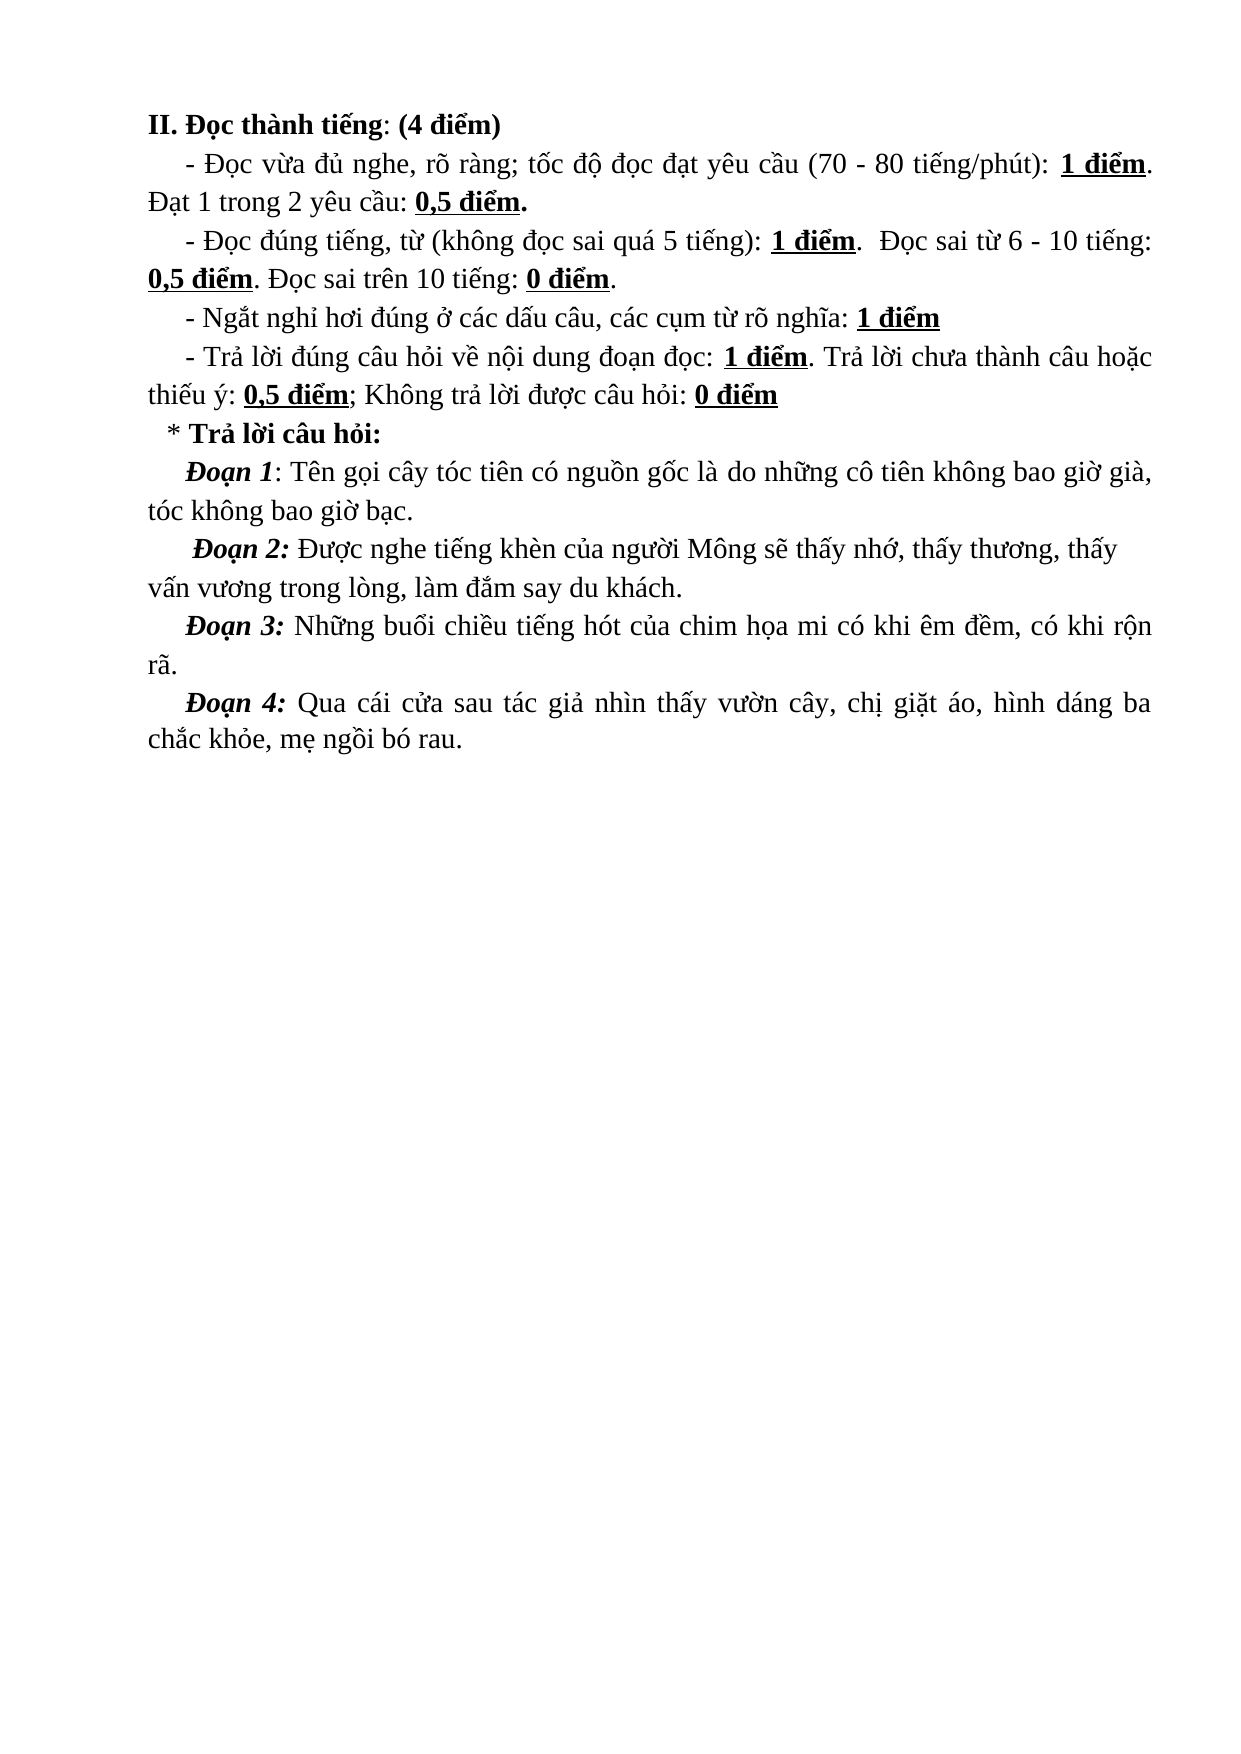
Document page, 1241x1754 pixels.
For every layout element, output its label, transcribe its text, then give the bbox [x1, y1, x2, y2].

text Đoạn 1: Tên gọi cây tóc tiên có nguồn gốc là do những cô tiên không bao giờ già, tóc không bao giờ bạc. [148, 454, 1153, 526]
text * Trả lời câu hỏi: [148, 416, 1153, 449]
text Đoạn 3: Những buổi chiều tiếng hót của chim họa mi có khi êm đềm, có khi rộn rã. [148, 608, 1153, 681]
text - Đọc vừa đủ nghe, rõ ràng; tốc độ đọc đạt yêu cầu (70 - 80 tiếng/phút): 1 điểm. Đạt 1 trong 2 yêu cầu: 0,5 điểm. [148, 146, 1153, 218]
text - Ngắt nghỉ hơi đúng ở các dấu câu, các cụm từ rõ nghĩa: 1 điểm [148, 300, 1153, 334]
text Đoạn 2: Được nghe tiếng khèn của người Mông sẽ thấy nhớ, thấy thương, thấy vấn vương trong lòng, làm đắm say du khách. [148, 531, 1153, 603]
text - Đọc đúng tiếng, từ (không đọc sai quá 5 tiếng): 1 điểm. Đọc sai từ 6 - 10 tiếng: 0,5 điểm. Đọc sai trên 10 tiếng: 0 điểm. [148, 223, 1153, 295]
text Đoạn 4: Qua cái cửa sau tác giả nhìn thấy vườn cây, chị giặt áo, hình dáng ba chắc khỏe, mẹ ngồi bó rau. [148, 686, 1153, 755]
text - Trả lời đúng câu hỏi về nội dung đoạn đọc: 1 điểm. Trả lời chưa thành câu hoặc thiếu ý: 0,5 điểm; Không trả lời được câu hỏi: 0 điểm [148, 339, 1153, 411]
text II. Đọc thành tiếng: (4 điểm) [148, 107, 1153, 141]
